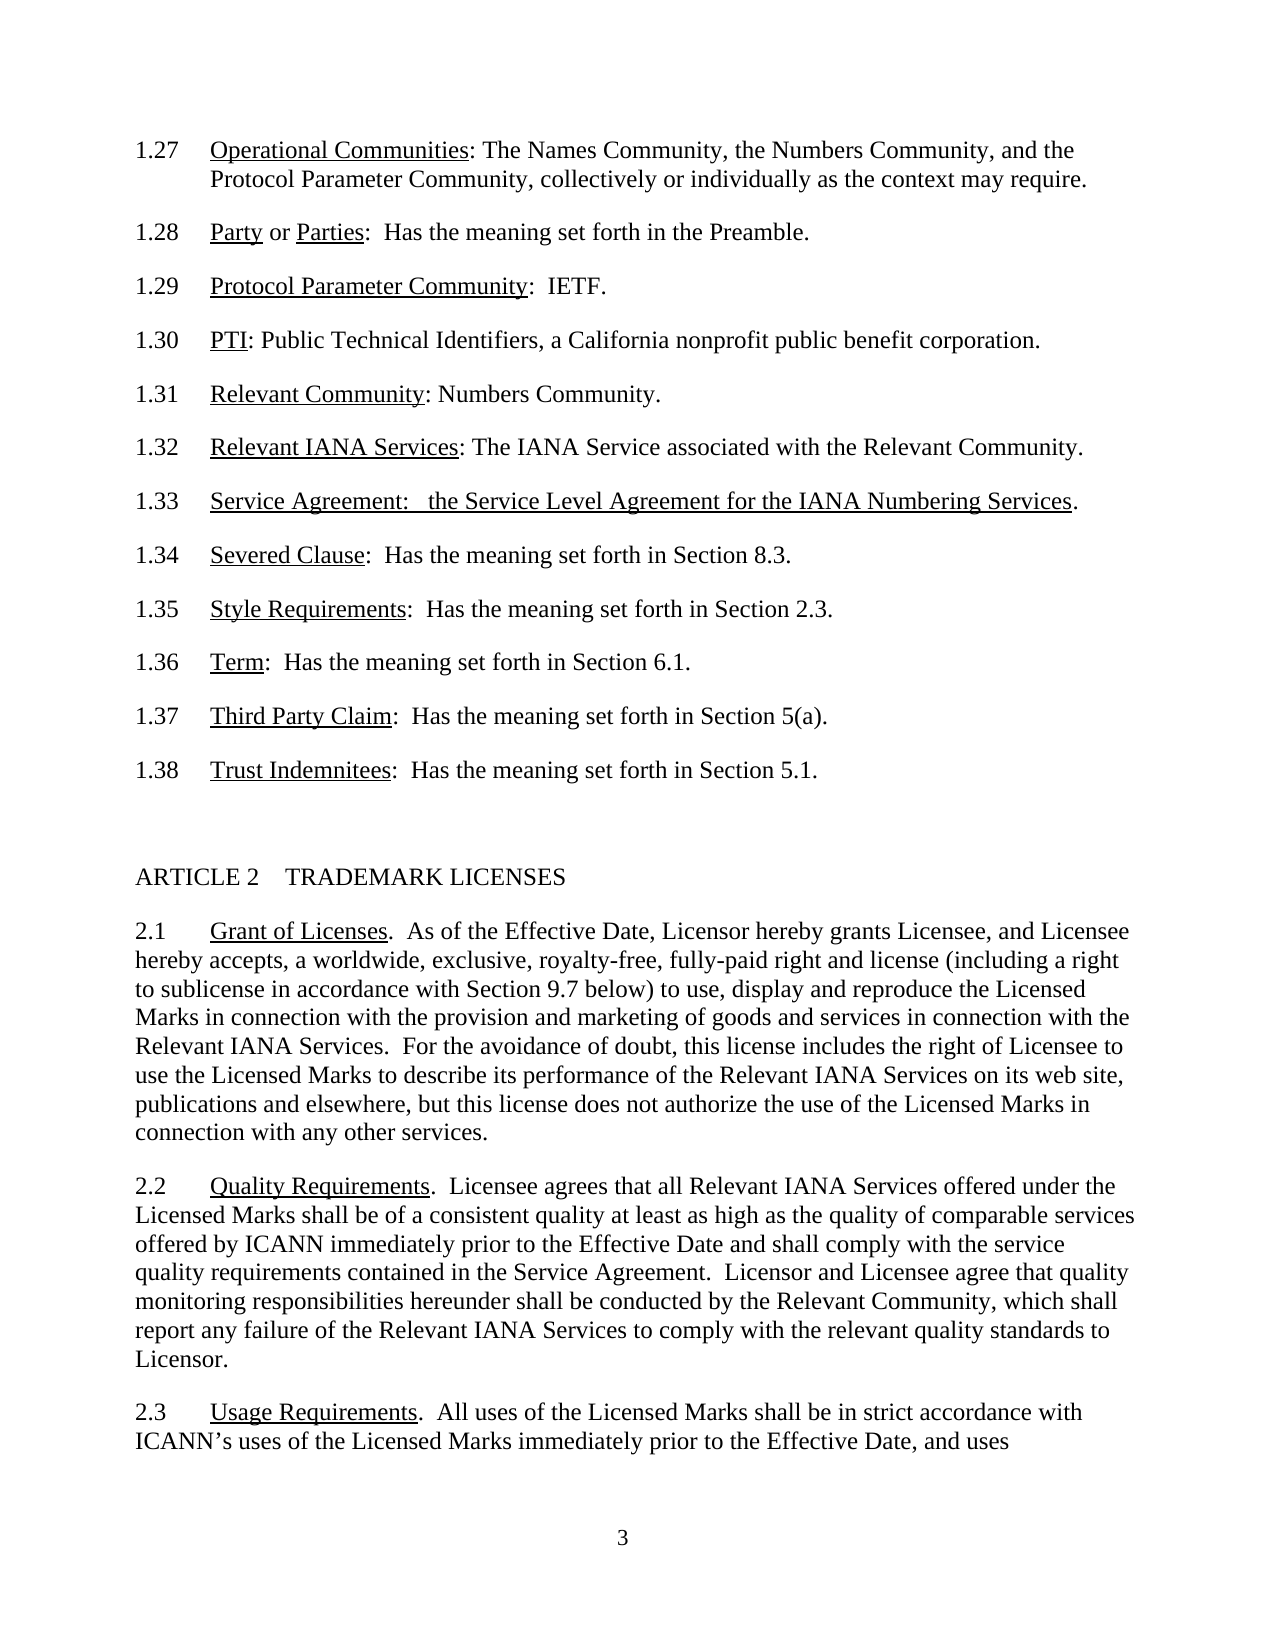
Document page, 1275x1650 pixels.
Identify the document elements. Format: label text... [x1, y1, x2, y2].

subtitle Severed Clause: Has the meaning set forth in Section 8.3. [135, 540, 1140, 569]
list Relevant Community: Numbers Community. [135, 379, 1140, 407]
subtitle Service Agreement: the Service Level Agreement for the IANA Numbering Services. [135, 486, 1140, 515]
subtitle Third Party Claim: Has the meaning set forth in Section 5(a). [135, 701, 1140, 730]
list PTI: Public Technical Identifiers, a California nonprofit public benefit corporation. [135, 325, 1140, 354]
list Party or Parties: Has the meaning set forth in the Preamble. [135, 217, 1140, 246]
subtitle Trust Indemnitees: Has the meaning set forth in Section 5.1. [135, 755, 1140, 784]
list Protocol Parameter Community: IETF. [135, 271, 1140, 300]
text 2.1 Grant of Licenses. As of the Effective Date, Licensor hereby grants Licensee, and Licensee hereby accepts, a worldwide, exclusive, royalty-free, fully-paid right and license (including a right to sublicense in accordance with Section 9.7 below) to use, display and reproduce the Licensed Marks in connection with the provision and marketing of goods and services in connection with the Relevant IANA Services. For the avoidance of doubt, this license includes the right of Licensee to use the Licensed Marks to describe its performance of the Relevant IANA Services on its web site, publications and elsewhere, but this license does not authorize the use of the Licensed Marks in connection with any other services. [135, 916, 1140, 1146]
subtitle Style Requirements: Has the meaning set forth in Section 2.3. [135, 594, 1140, 622]
subtitle Term: Has the meaning set forth in Section 6.1. [135, 647, 1140, 676]
subtitle Relevant IANA Services: The IANA Service associated with the Relevant Community. [135, 432, 1140, 461]
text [135, 1397, 1140, 1455]
text 2.2 Quality Requirements. Licensee agrees that all Relevant IANA Services offered under the Licensed Marks shall be of a consistent quality at least as high as the quality of comparable services offered by ICANN immediately prior to the Effective Date and shall comply with the service quality requirements contained in the Service Agreement. Licensor and Licensee agree that quality monitoring responsibilities hereunder shall be conducted by the Relevant Community, which shall report any failure of the Relevant IANA Services to comply with the relevant quality standards to Licensor. [135, 1171, 1140, 1372]
list Operational Communities: The Names Community, the Numbers Community, and the Protocol Parameter Community, collectively or individually as the context may require. [135, 135, 1140, 192]
text ARTICLE 2 TRADEMARK LICENSES [135, 862, 1140, 891]
